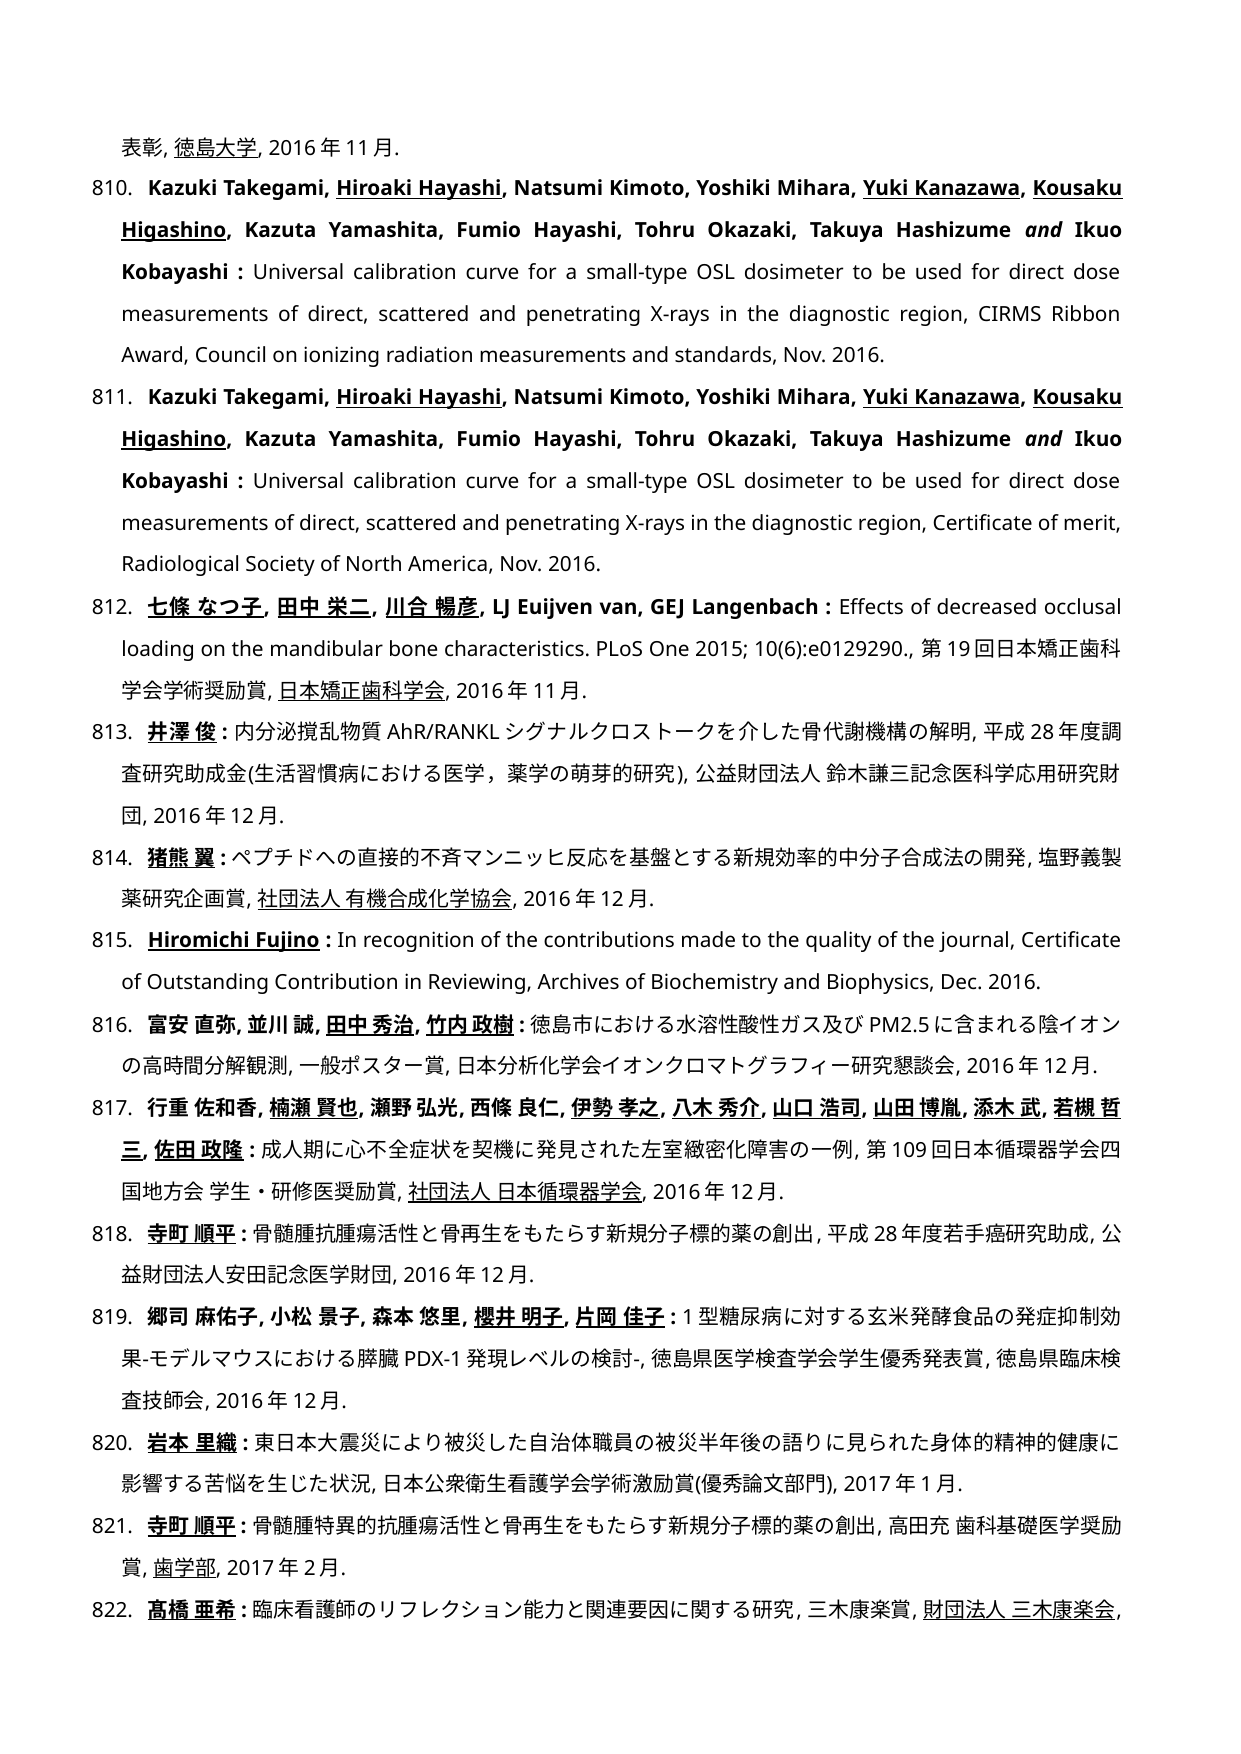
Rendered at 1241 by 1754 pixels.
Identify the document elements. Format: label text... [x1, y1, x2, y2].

list 井澤 俊 : 内分泌撹乱物質AhR/RANKLシグナルクロストークを介した骨代謝機構の解明, 平成28年度調査研究助成金(生活習慣病における医学，薬学の萌芽的研究), 公益財団法人 鈴木謙三記念医科学応用研究財団, 2016年12月. [92, 710, 1122, 835]
list 寺町 順平 : 骨髄腫特異的抗腫瘍活性と骨再生をもたらす新規分子標的薬の創出, 高田充 歯科基礎医学奨励賞, 歯学部, 2017年2月. [92, 1503, 1122, 1587]
list 行重 佐和香, 楠瀬 賢也, 瀬野 弘光, 西條 良仁, 伊勢 孝之, 八木 秀介, 山口 浩司, 山田 博胤, 添木 武, 若槻 哲三, 佐田 政隆 : 成人期に心不全症状を契機に発見された左室緻密化障害の一例, 第109回日本循環器学会四国地方会 学生・研修医奨励賞, 社団法人 日本循環器学会, 2016年12月. [92, 1086, 1122, 1211]
list 七條 なつ子, 田中 栄二, 川合 暢彦, LJ Euijven van, GEJ Langenbach : Effects of decreased occlusal loading on the mandibular bone characteristics. PLoS One 2015; 10(6):e0129290., 第19回日本矯正歯科学会学術奨励賞, 日本矯正歯科学会, 2016年11月. [92, 584, 1122, 710]
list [92, 1587, 1122, 1629]
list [92, 125, 1122, 167]
list Hiromichi Fujino : In recognition of the contributions made to the quality of the journal, Certificate of Outstanding Contribution in Reviewing, Archives of Biochemistry and Biophysics, Dec. 2016. [92, 919, 1122, 1002]
list 寺町 順平 : 骨髄腫抗腫瘍活性と骨再生をもたらす新規分子標的薬の創出, 平成28年度若手癌研究助成, 公益財団法人安田記念医学財団, 2016年12月. [92, 1211, 1122, 1295]
list 岩本 里織 : 東日本大震災により被災した自治体職員の被災半年後の語りに見られた身体的精神的健康に影響する苦悩を生じた状況, 日本公衆衛生看護学会学術激励賞(優秀論文部門), 2017年1月. [92, 1420, 1122, 1503]
list 猪熊 翼 : ペプチドへの直接的不斉マンニッヒ反応を基盤とする新規効率的中分子合成法の開発, 塩野義製薬研究企画賞, 社団法人 有機合成化学協会, 2016年12月. [92, 835, 1122, 919]
list 郷司 麻佑子, 小松 景子, 森本 悠里, 櫻井 明子, 片岡 佳子 : 1型糖尿病に対する玄米発酵食品の発症抑制効果-モデルマウスにおける膵臓PDX-1発現レベルの検討-, 徳島県医学検査学会学生優秀発表賞, 徳島県臨床検査技師会, 2016年12月. [92, 1295, 1122, 1420]
list 富安 直弥, 並川 誠, 田中 秀治, 竹内 政樹 : 徳島市における水溶性酸性ガス及びPM2.5に含まれる陰イオンの高時間分解観測, 一般ポスター賞, 日本分析化学会イオンクロマトグラフィー研究懇談会, 2016年12月. [92, 1002, 1122, 1086]
list Kazuki Takegami, Hiroaki Hayashi, Natsumi Kimoto, Yoshiki Mihara, Yuki Kanazawa, Kousaku Higashino, Kazuta Yamashita, Fumio Hayashi, Tohru Okazaki, Takuya Hashizume and Ikuo Kobayashi : Universal calibration curve for a small-type OSL dosimeter to be used for direct dose measurements of direct, scattered and penetrating X-rays in the diagnostic region, CIRMS Ribbon Award, Council on ionizing radiation measurements and standards, Nov. 2016. [92, 167, 1122, 376]
list Kazuki Takegami, Hiroaki Hayashi, Natsumi Kimoto, Yoshiki Mihara, Yuki Kanazawa, Kousaku Higashino, Kazuta Yamashita, Fumio Hayashi, Tohru Okazaki, Takuya Hashizume and Ikuo Kobayashi : Universal calibration curve for a small-type OSL dosimeter to be used for direct dose measurements of direct, scattered and penetrating X-rays in the diagnostic region, Certificate of merit, Radiological Society of North America, Nov. 2016. [92, 376, 1122, 584]
